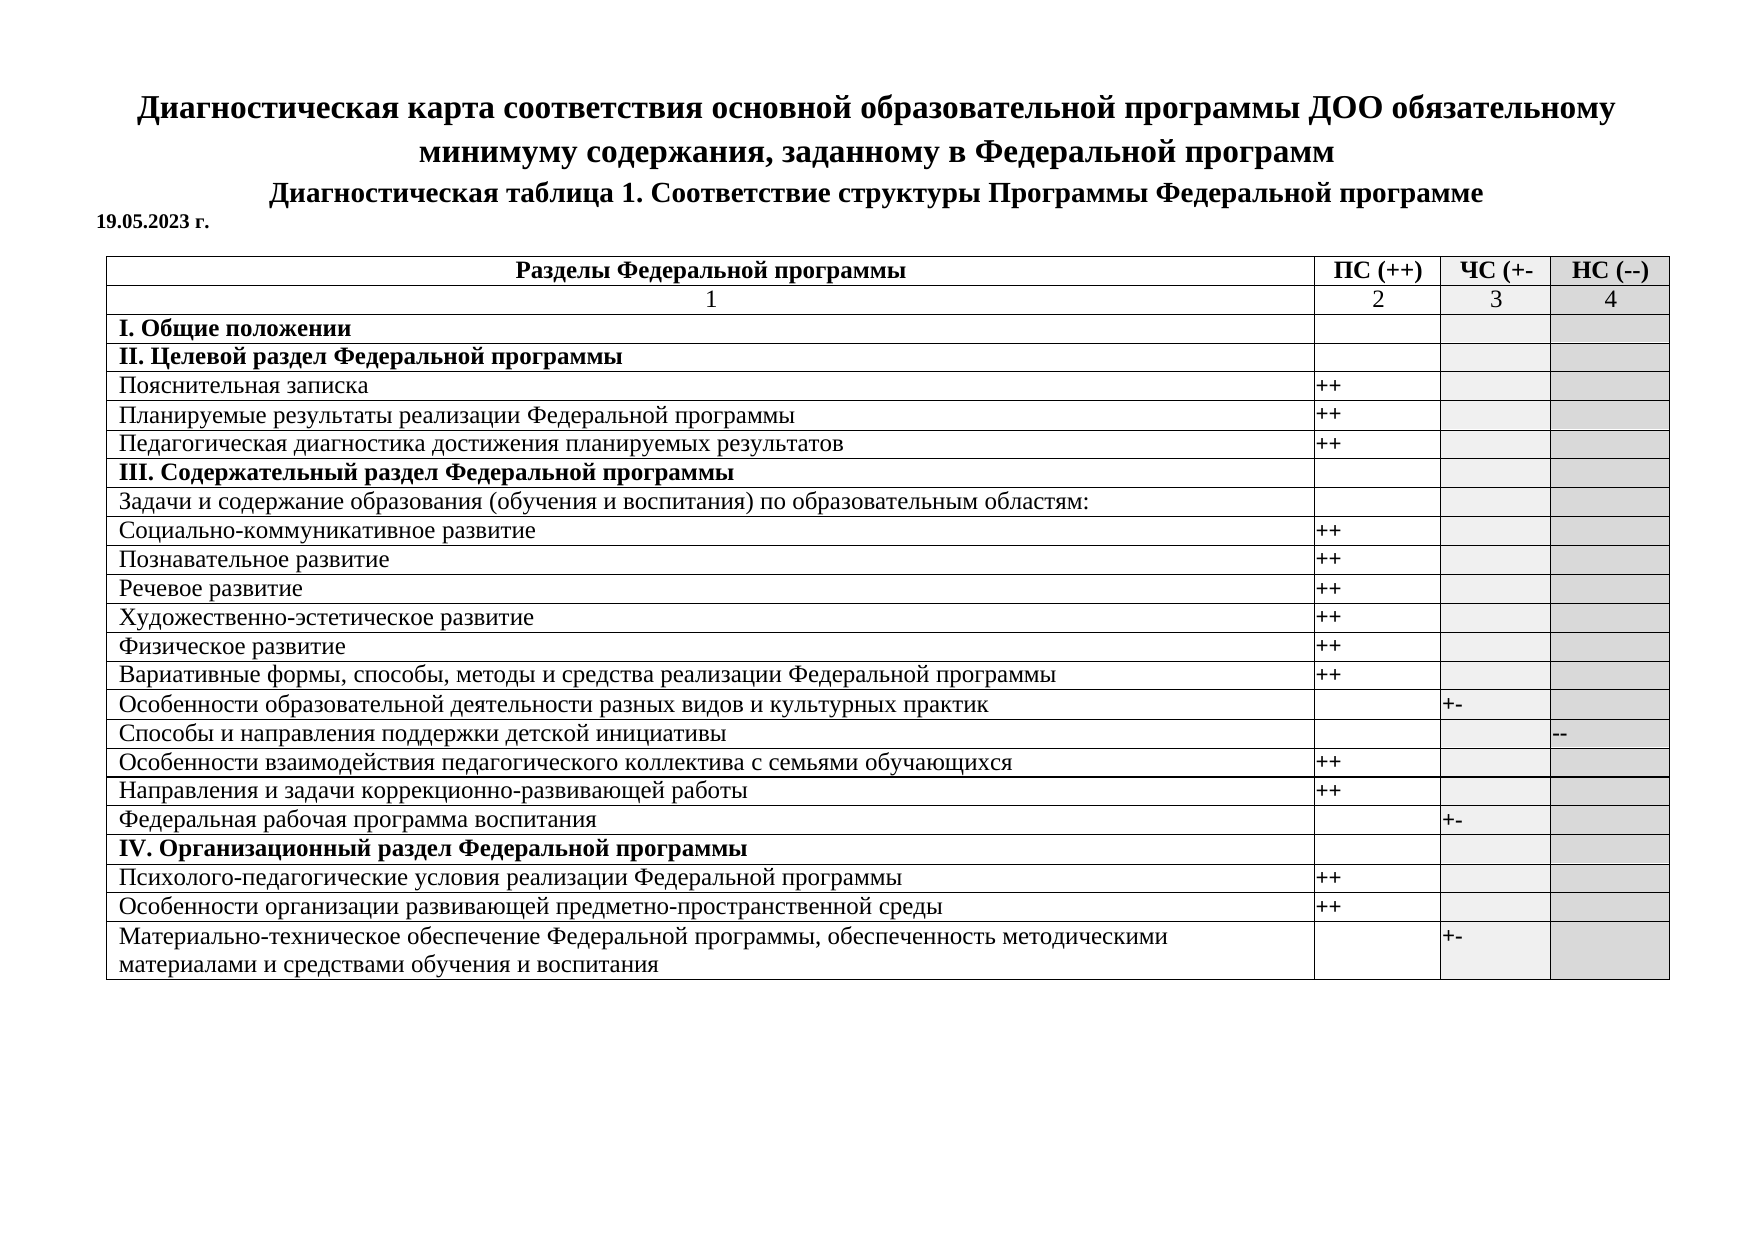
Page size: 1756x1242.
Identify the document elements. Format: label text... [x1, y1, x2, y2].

table_cell [1315, 835, 1440, 863]
table_cell [1441, 459, 1550, 487]
table_cell [1551, 604, 1669, 632]
table_cell ++ [1315, 372, 1440, 400]
table_cell [1551, 546, 1669, 574]
table_cell [1441, 344, 1550, 371]
table_cell [1441, 662, 1550, 689]
text 19.05.2023 г. [96, 209, 1682, 233]
table_cell [1441, 431, 1550, 458]
table_cell [1441, 401, 1550, 429]
table_cell Пояснительная записка [107, 372, 1314, 400]
table_cell ++ [1315, 546, 1440, 574]
table_cell 3 [1441, 286, 1550, 314]
table_cell [1441, 778, 1550, 805]
table_cell 1 [107, 286, 1314, 314]
table_cell [1315, 315, 1440, 342]
table_cell [1441, 575, 1550, 603]
table_cell [1441, 865, 1550, 892]
table_cell Способы и направления поддержки детской инициативы [107, 720, 1314, 747]
table_cell [1315, 720, 1440, 747]
table_cell +- [1441, 690, 1550, 719]
table_cell [1551, 344, 1669, 371]
table_cell [1315, 488, 1440, 516]
table_cell Особенности взаимодействия педагогического коллектива с семьями обучающихся [107, 749, 1314, 776]
table_cell Социально-коммуникативное развитие [107, 517, 1314, 545]
table_cell [1315, 690, 1440, 719]
table_cell [1441, 633, 1550, 661]
table_cell [1315, 922, 1440, 979]
table_cell 2 [1315, 286, 1440, 314]
table_cell Физическое развитие [107, 633, 1314, 661]
table_cell IV. Организационный раздел Федеральной программы [107, 835, 1314, 863]
table_cell ++ [1315, 401, 1440, 429]
table_cell ++ [1315, 778, 1440, 805]
table_cell +- [1441, 922, 1550, 979]
table_cell ++ [1315, 431, 1440, 458]
table_cell [1551, 865, 1669, 892]
table_cell [1441, 517, 1550, 545]
text Диагностическая карта соответствия основной образовательной программы ДОО обязательному минимуму содержания, заданному в Федеральной программ [136, 87, 1617, 169]
table_header Разделы Федеральной программы [107, 257, 1314, 285]
table_cell [1551, 806, 1669, 834]
table_header ПС (++) [1315, 257, 1440, 285]
table_cell Задачи и содержание образования (обучения и воспитания) по образовательным областям: [107, 488, 1314, 516]
table_cell Особенности образовательной деятельности разных видов и культурных практик [107, 690, 1314, 719]
table_cell ++ [1315, 749, 1440, 776]
table_cell Вариативные формы, способы, методы и средства реализации Федеральной программы [107, 662, 1314, 689]
table_cell Федеральная рабочая программа воспитания [107, 806, 1314, 834]
table_cell [1441, 604, 1550, 632]
table_header НС (--) [1551, 257, 1669, 285]
text Диагностическая таблица 1. Соответствие структуры Программы Федеральной программе [135, 175, 1617, 209]
table_cell ++ [1315, 575, 1440, 603]
table_cell Направления и задачи коррекционно-развивающей работы [107, 778, 1314, 805]
table_cell III. Содержательный раздел Федеральной программы [107, 459, 1314, 487]
table_cell [1315, 459, 1440, 487]
table_cell [1441, 372, 1550, 400]
table_cell [1315, 344, 1440, 371]
table_cell Художественно-эстетическое развитие [107, 604, 1314, 632]
table_cell [1551, 749, 1669, 776]
table_cell [1441, 315, 1550, 342]
table_cell ++ [1315, 604, 1440, 632]
table_cell [1551, 401, 1669, 429]
table_cell Речевое развитие [107, 575, 1314, 603]
table_cell [1441, 720, 1550, 747]
table_cell [1441, 488, 1550, 516]
table_cell [1551, 372, 1669, 400]
table_cell [1441, 893, 1550, 921]
table_cell [1551, 690, 1669, 719]
table_cell -- [1551, 720, 1669, 747]
table_cell [1315, 806, 1440, 834]
table_cell Психолого-педагогические условия реализации Федеральной программы [107, 865, 1314, 892]
table_cell [1551, 517, 1669, 545]
table_cell [1441, 835, 1550, 863]
table_cell Планируемые результаты реализации Федеральной программы [107, 401, 1314, 429]
table_cell [1551, 835, 1669, 863]
table_cell [1551, 488, 1669, 516]
table_cell [1441, 546, 1550, 574]
table_cell Педагогическая диагностика достижения планируемых результатов [107, 431, 1314, 458]
table_cell ++ [1315, 633, 1440, 661]
table_cell ++ [1315, 893, 1440, 921]
table_cell [1551, 662, 1669, 689]
table_header ЧС (+- [1441, 257, 1550, 285]
table_cell ++ [1315, 865, 1440, 892]
table_cell +- [1441, 806, 1550, 834]
table_cell [1551, 431, 1669, 458]
table_cell [1441, 749, 1550, 776]
table_cell ++ [1315, 662, 1440, 689]
table_cell II. Целевой раздел Федеральной программы [107, 344, 1314, 371]
table_cell 4 [1551, 286, 1669, 314]
table_cell Познавательное развитие [107, 546, 1314, 574]
table_cell [1551, 459, 1669, 487]
table_cell [1551, 633, 1669, 661]
table_cell ++ [1315, 517, 1440, 545]
table_cell I. Общие положении [107, 315, 1314, 342]
table_cell [1551, 922, 1669, 979]
table_cell Материально-техническое обеспечение Федеральной программы, обеспеченность методическими материалами и средствами обучения и воспитания [107, 922, 1314, 979]
table_cell [1551, 778, 1669, 805]
table_cell [1551, 893, 1669, 921]
table_cell [1551, 315, 1669, 342]
table_cell Особенности организации развивающей предметно-пространственной среды [107, 893, 1314, 921]
table_cell [1551, 575, 1669, 603]
